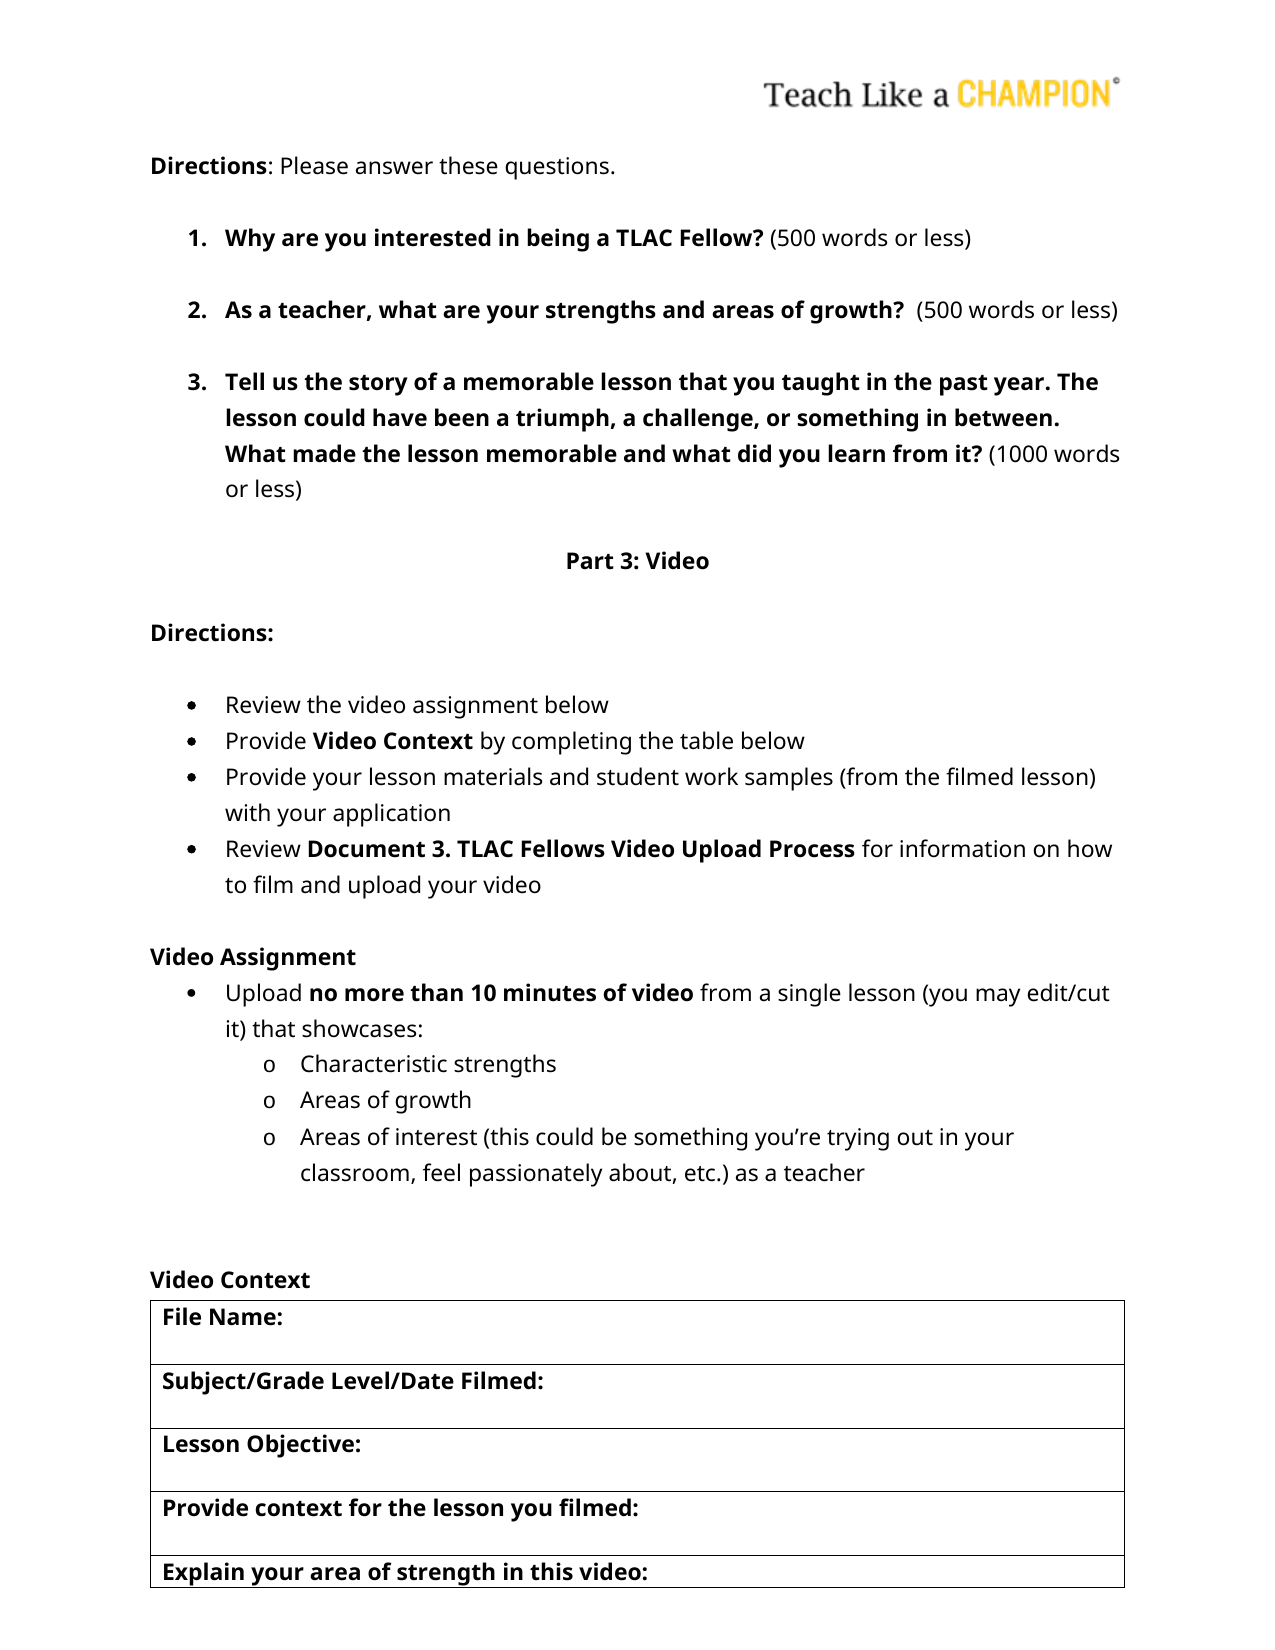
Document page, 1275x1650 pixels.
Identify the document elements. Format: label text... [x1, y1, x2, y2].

list As a teacher, what are your strengths and areas of growth? (500 words or less) [187, 294, 1125, 325]
list Provide Video Context by completing the table below [187, 725, 1125, 756]
list Areas of growth [262, 1084, 1125, 1116]
list Review the video assignment below [187, 689, 1125, 720]
text Directions: [150, 617, 1125, 648]
table_cell Lesson Objective: [151, 1429, 1124, 1491]
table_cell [151, 1556, 1124, 1587]
list Review Document 3. TLAC Fellows Video Upload Process for information on how to film and upload your video [187, 833, 1125, 900]
text Video Context [150, 1264, 1125, 1296]
list Characteristic strengths [262, 1048, 1125, 1080]
text Video Assignment [150, 941, 1125, 972]
list Upload no more than 10 minutes of video from a single lesson (you may edit/cut it) that showcases: [187, 977, 1125, 1044]
table_header File Name: [151, 1301, 1124, 1364]
table_cell Provide context for the lesson you filmed: [151, 1492, 1124, 1554]
table_cell Subject/Grade Level/Date Filmed: [151, 1365, 1124, 1427]
list Why are you interested in being a TLAC Fellow? (500 words or less) [187, 222, 1125, 253]
list Tell us the story of a memorable lesson that you taught in the past year. The lesson could have been a triumph, a challenge, or something in between. What made the lesson memorable and what did you learn from it? (1000 words or less) [187, 366, 1125, 505]
list Areas of interest (this could be something you’re trying out in your classroom, feel passionately about, etc.) as a teacher [262, 1121, 1125, 1188]
text Directions: Please answer these questions. [150, 150, 1125, 181]
text Part 3: Video [150, 545, 1125, 577]
picture [761, 75, 1125, 113]
list Provide your lesson materials and student work samples (from the filmed lesson) with your application [187, 761, 1125, 828]
